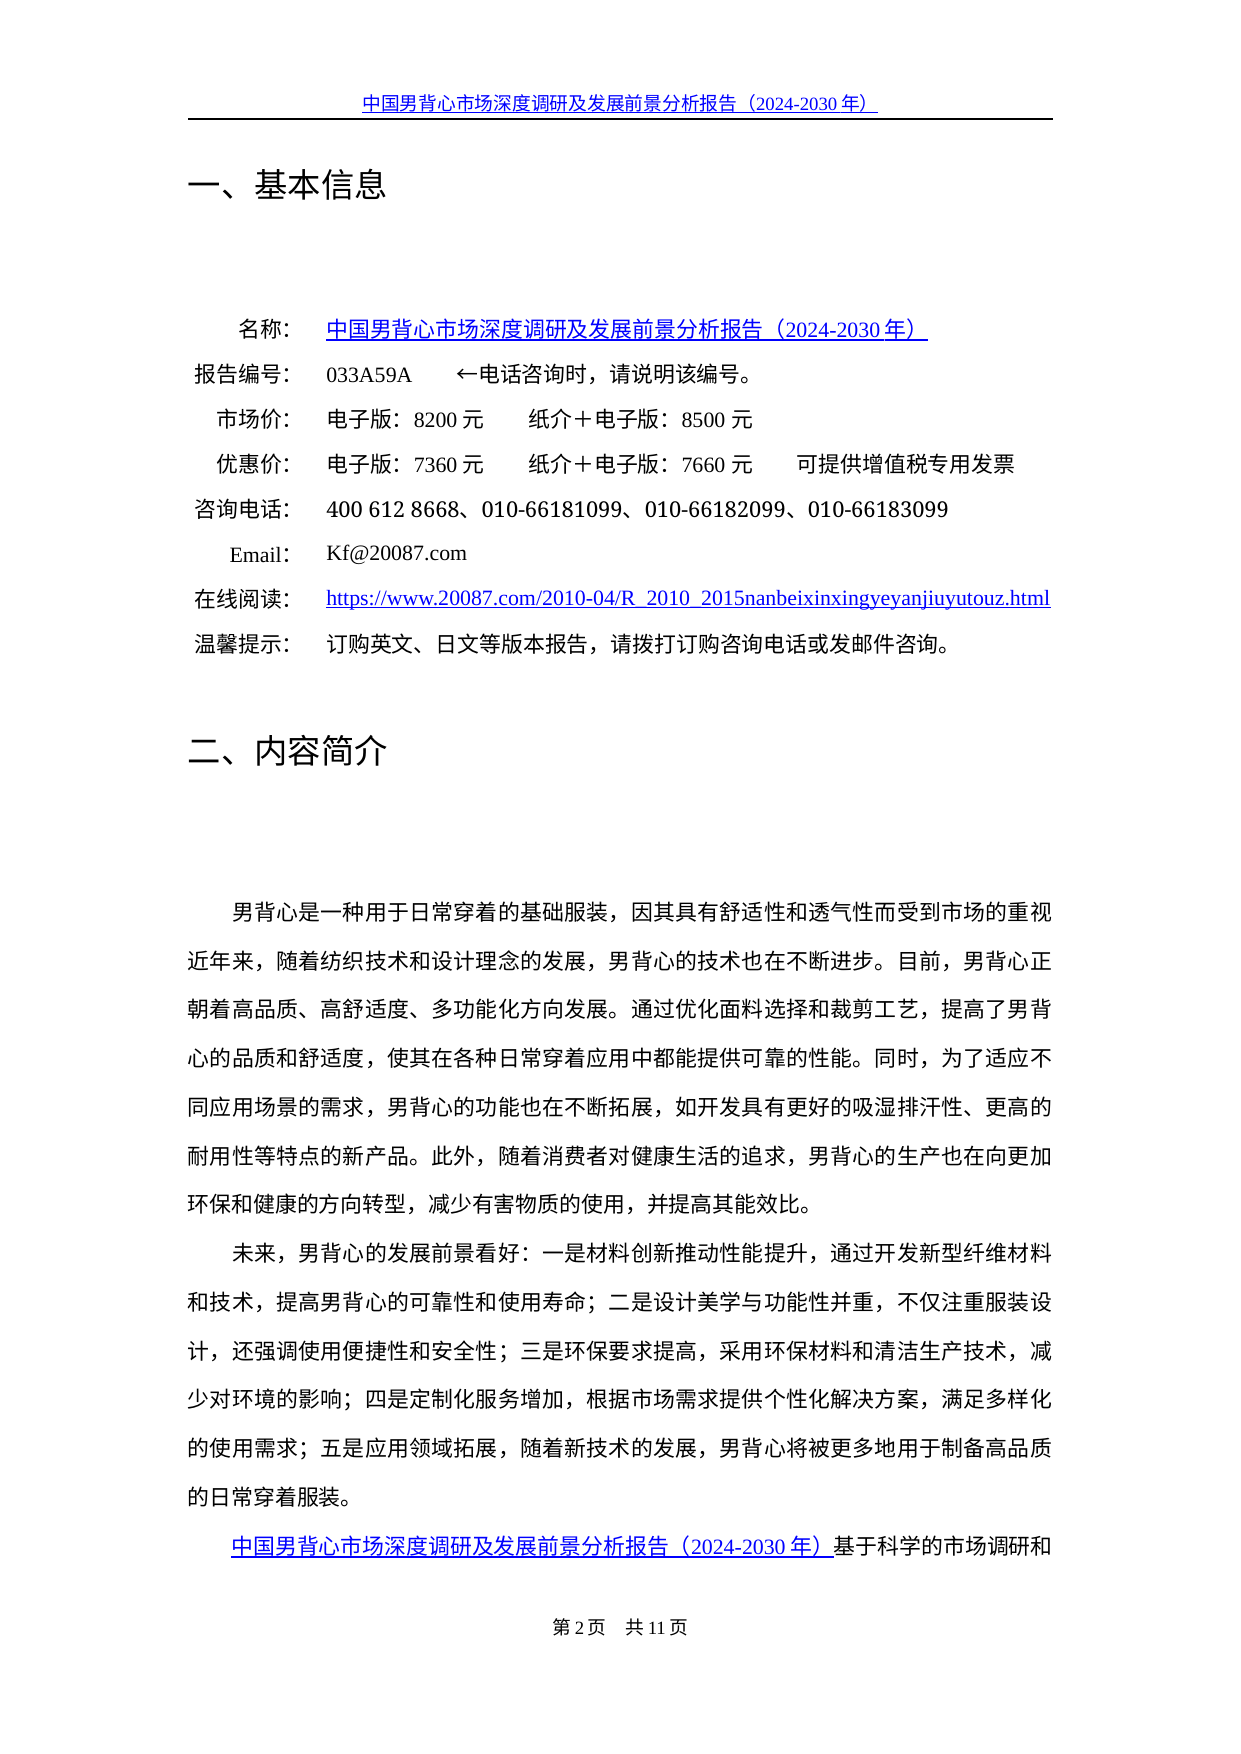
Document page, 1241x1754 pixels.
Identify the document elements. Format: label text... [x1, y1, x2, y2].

table_cell 温馨提示： [167, 627, 315, 672]
table_cell 电子版：8200 元 纸介＋电子版：8500 元 [315, 402, 1073, 447]
table_cell Email： [167, 537, 315, 582]
table_cell [315, 582, 1073, 627]
title 一、基本信息 [187, 150, 1053, 215]
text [187, 894, 1053, 1561]
table_header 名称： [167, 312, 315, 357]
table_cell 订购英文、日文等版本报告，请拨打订购咨询电话或发邮件咨询。 [315, 627, 1073, 672]
title 二、内容简介 [187, 717, 1053, 782]
table_cell 报告编号： [167, 357, 315, 402]
table_cell 优惠价： [167, 447, 315, 492]
table_cell 在线阅读： [167, 582, 315, 627]
table_cell 电子版：7360 元 纸介＋电子版：7660 元 可提供增值税专用发票 [315, 447, 1073, 492]
table_cell 咨询电话： [167, 492, 315, 537]
table_cell 400 612 8668、010-66181099、010-66182099、010-66183099 [315, 492, 1073, 537]
table_cell 市场价： [167, 402, 315, 447]
table_cell 033A59A ←电话咨询时，请说明该编号。 [315, 357, 1073, 402]
table_cell Kf@20087.com [315, 537, 1073, 582]
table_header 中国男背心市场深度调研及发展前景分析报告（2024-2030年） [315, 312, 1073, 357]
